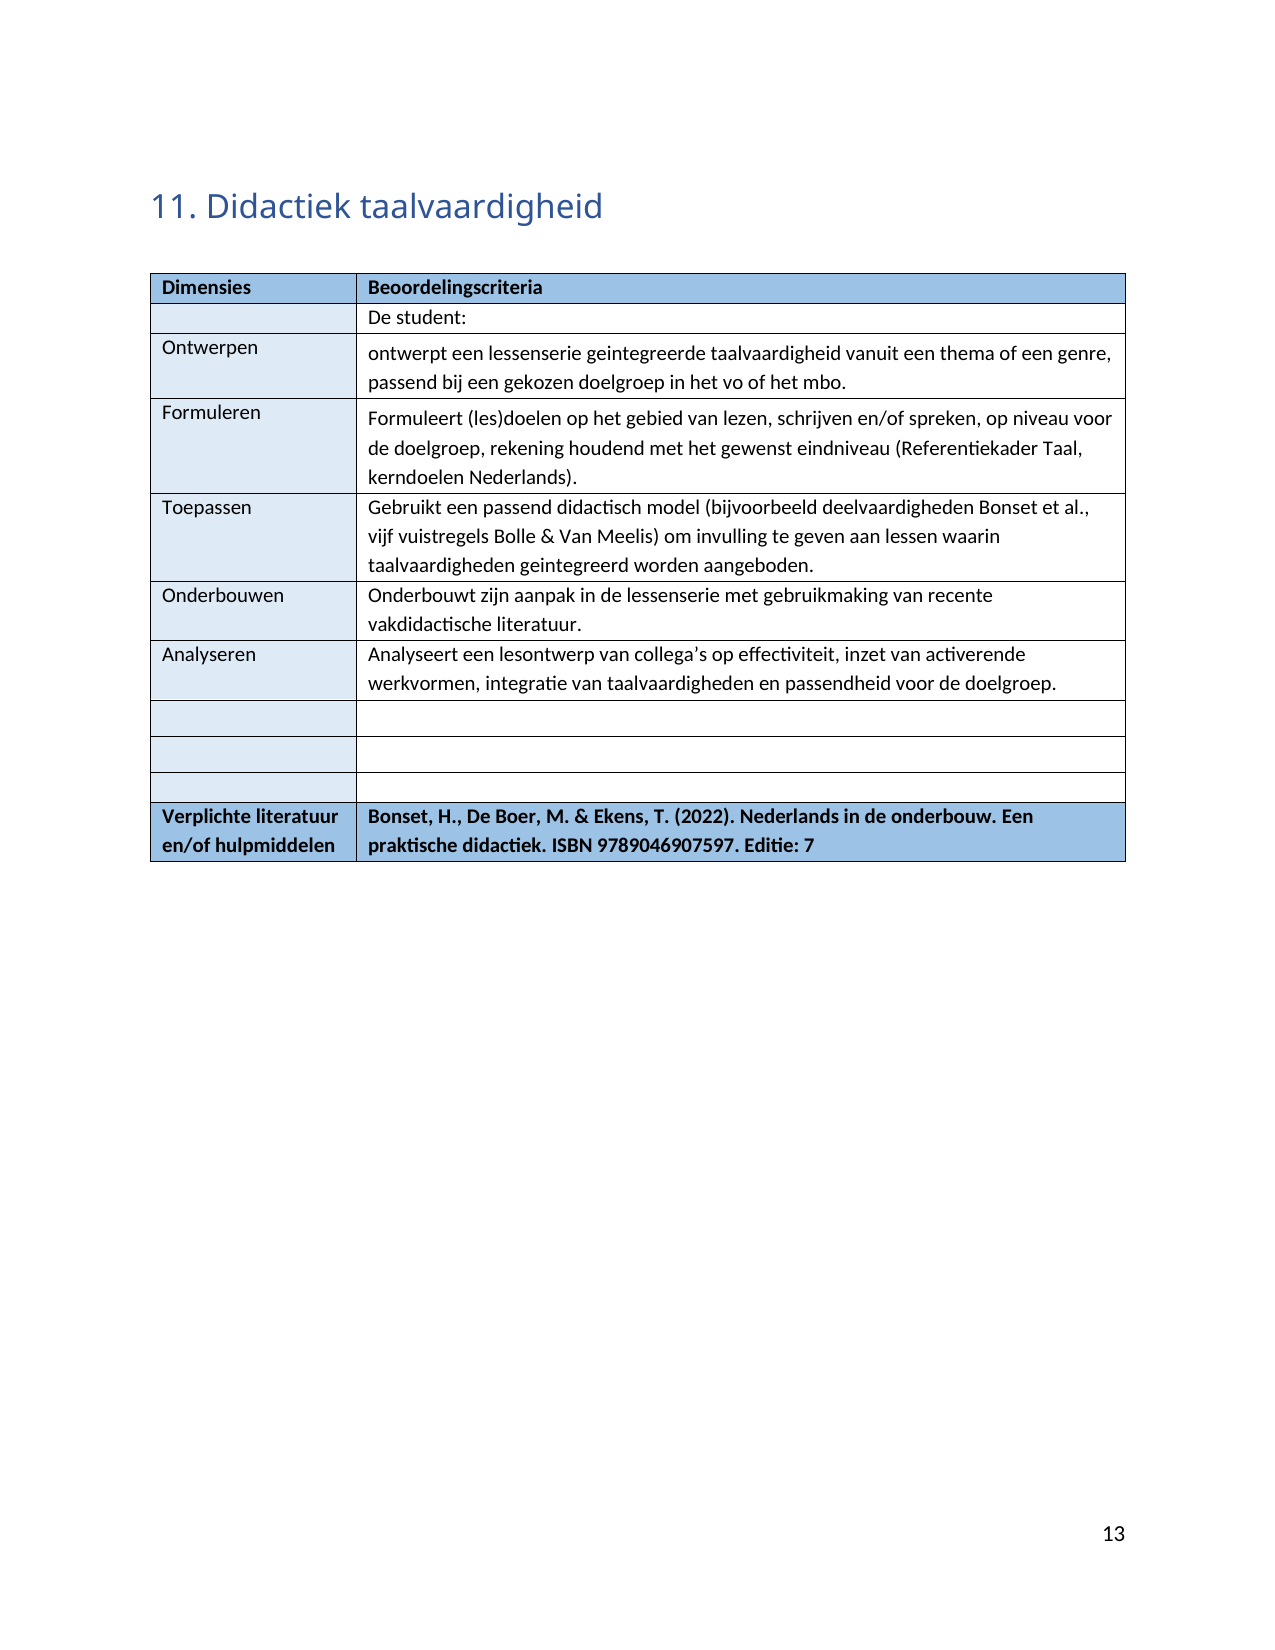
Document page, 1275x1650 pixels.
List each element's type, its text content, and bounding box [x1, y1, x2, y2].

table_cell Onderbouwen [151, 582, 356, 640]
table_cell [151, 701, 356, 736]
table_cell Analyseren [151, 641, 356, 699]
table_cell Formuleert (les)doelen op het gebied van lezen, schrijven en/of spreken, op niveau voor de doelgroep, rekening houdend met het gewenst eindniveau (Referentiekader Taal, kerndoelen Nederlands). [357, 399, 1125, 493]
table_cell [357, 701, 1125, 736]
table_cell Gebruikt een passend didactisch model (bijvoorbeeld deelvaardigheden Bonset et al., vijf vuistregels Bolle & Van Meelis) om invulling te geven aan lessen waarin taalvaardigheden geintegreerd worden aangeboden. [357, 494, 1125, 581]
table_cell ontwerpt een lessenserie geintegreerde taalvaardigheid vanuit een thema of een genre, passend bij een gekozen doelgroep in het vo of het mbo. [357, 334, 1125, 398]
table_cell Ontwerpen [151, 334, 356, 398]
table_cell Onderbouwt zijn aanpak in de lessenserie met gebruikmaking van recente vakdidactische literatuur. [357, 582, 1125, 640]
table_cell Analyseert een lesontwerp van collega’s op effectiviteit, inzet van activerende werkvormen, integratie van taalvaardigheden en passendheid voor de doelgroep. [357, 641, 1125, 699]
table_cell Formuleren [151, 399, 356, 493]
table_cell [151, 773, 356, 802]
table_cell Toepassen [151, 494, 356, 581]
subtitle 11. Didactiek taalvaardigheid [150, 183, 1125, 229]
table_cell Verplichte literatuur en/of hulpmiddelen [151, 803, 356, 861]
table_header Beoordelingscriteria [357, 274, 1125, 303]
table_header Dimensies [151, 274, 356, 303]
table_cell [151, 737, 356, 772]
table_cell Bonset, H., De Boer, M. & Ekens, T. (2022). Nederlands in de onderbouw. Een praktische didactiek. ISBN 9789046907597. Editie: 7 [357, 803, 1125, 861]
table_cell [357, 773, 1125, 802]
table_cell De student: [357, 304, 1125, 333]
table_cell [357, 737, 1125, 772]
table_cell [151, 304, 356, 333]
